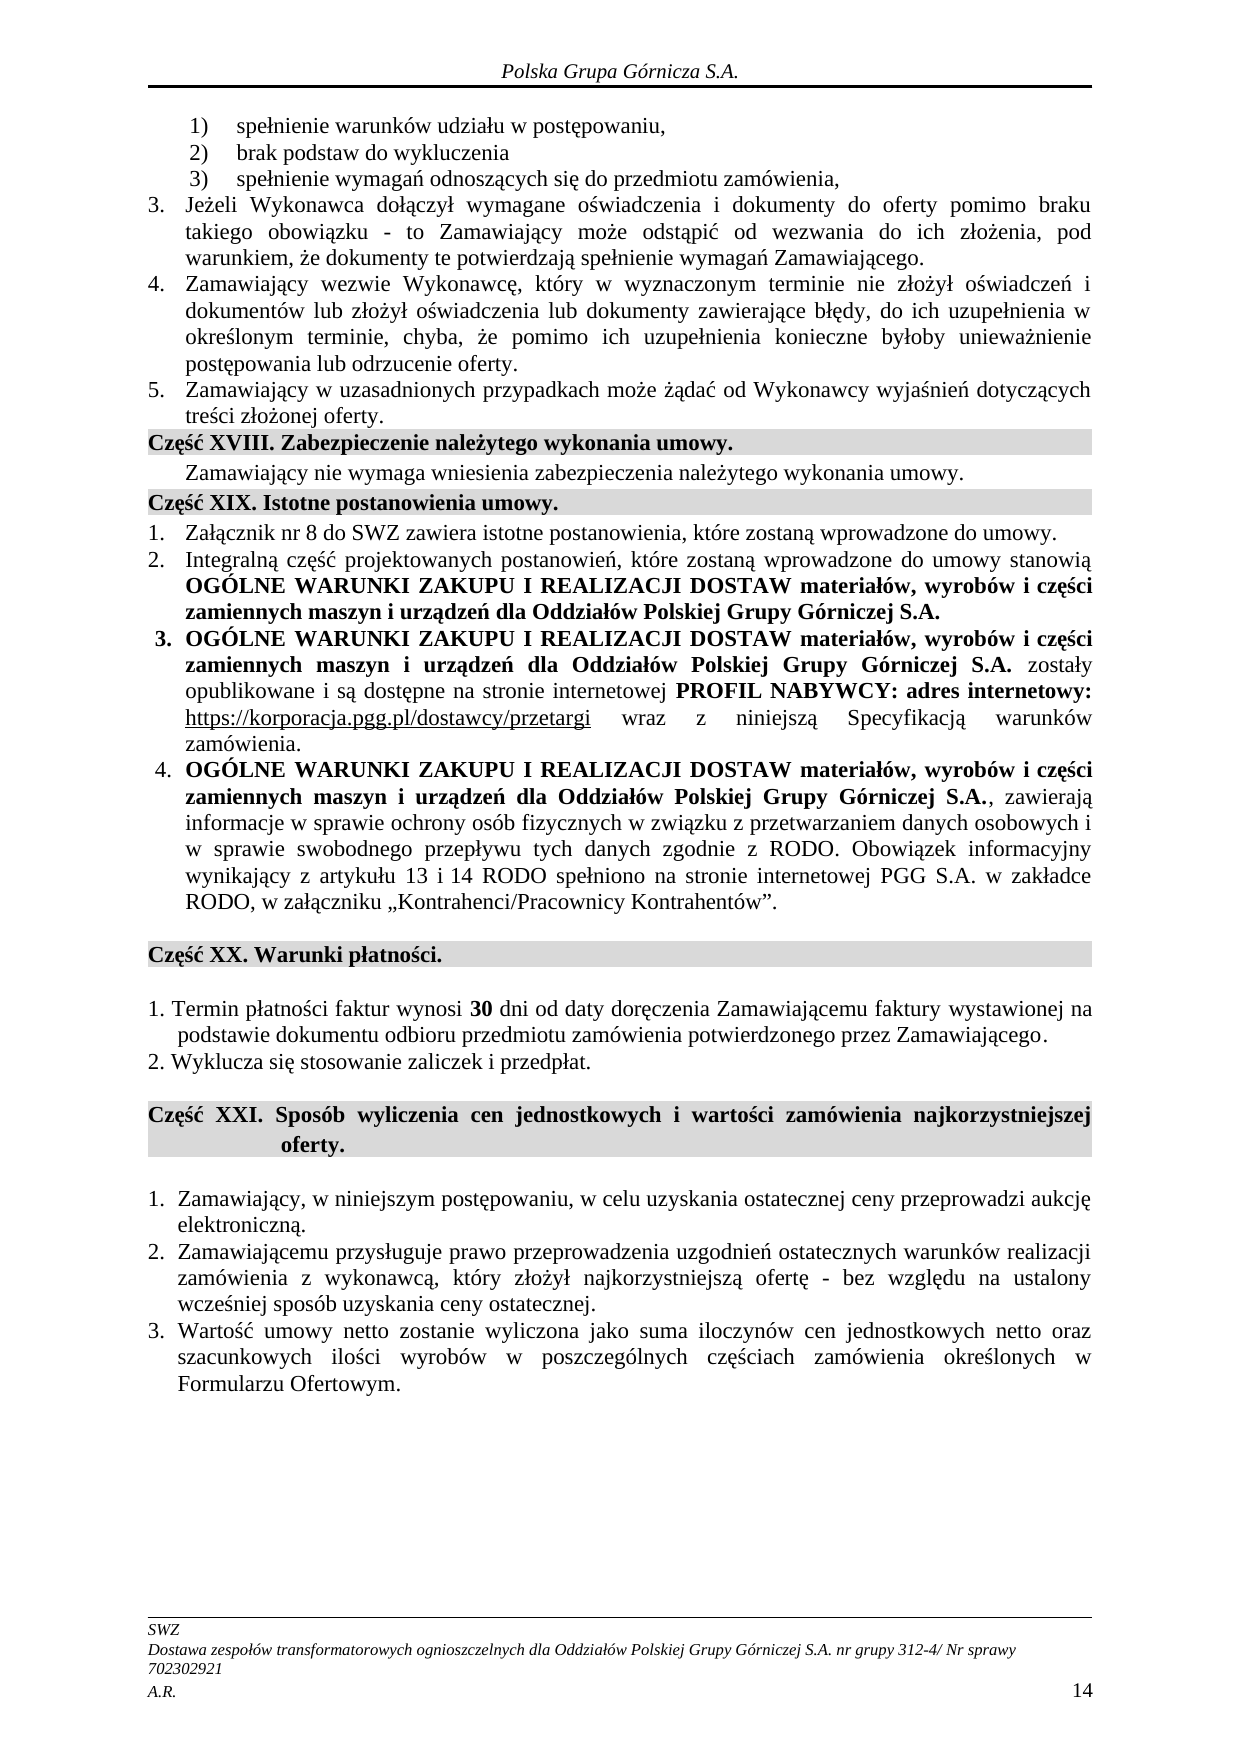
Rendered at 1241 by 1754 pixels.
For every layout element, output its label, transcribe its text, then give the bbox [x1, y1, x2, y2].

list brak podstaw do wykluczenia [189, 139, 1092, 165]
list OGÓLNE WARUNKI ZAKUPU I REALIZACJI DOSTAW materiałów, wyrobów i części zamiennych maszyn i urządzeń dla Oddziałów Polskiej Grupy Górniczej S.A. zostały opublikowane i są dostępne na stronie internetowej PROFIL NABYWCY: adres internetowy: https://korporacja.pgg.pl/dostawcy/przetargi wraz z niniejszą Specyfikacją warunków zamówienia. [154, 625, 1092, 756]
subtitle Część XXI. Sposób wyliczenia cen jednostkowych i wartości zamówienia najkorzystniejszej oferty. [148, 1101, 1092, 1157]
list Zamawiający nie wymaga wniesienia zabezpieczenia należytego wykonania umowy. [185, 459, 1092, 485]
list Zamawiający w uzasadnionych przypadkach może żądać od Wykonawcy wyjaśnień dotyczących treści złożonej oferty. [148, 376, 1092, 429]
list spełnienie wymagań odnoszących się do przedmiotu zamówienia, [189, 165, 1092, 191]
text 1. Termin płatności faktur wynosi 30 dni od daty doręczenia Zamawiającemu faktury wystawionej na podstawie dokumentu odbioru przedmiotu zamówienia potwierdzonego przez Zamawiającego. [148, 995, 1092, 1048]
list Zamawiający wezwie Wykonawcę, który w wyznaczonym terminie nie złożył oświadczeń i dokumentów lub złożył oświadczenia lub dokumenty zawierające błędy, do ich uzupełnienia w określonym terminie, chyba, że pomimo ich uzupełnienia konieczne byłoby unieważnienie postępowania lub odrzucenie oferty. [148, 271, 1092, 376]
subtitle Część XIX. Istotne postanowienia umowy. [148, 489, 1092, 515]
subtitle Część XX. Warunki płatności. [148, 941, 1092, 967]
list OGÓLNE WARUNKI ZAKUPU I REALIZACJI DOSTAW materiałów, wyrobów i części zamiennych maszyn i urządzeń dla Oddziałów Polskiej Grupy Górniczej S.A., zawierają informacje w sprawie ochrony osób fizycznych w związku z przetwarzaniem danych osobowych i w sprawie swobodnego przepływu tych danych zgodnie z RODO. Obowiązek informacyjny wynikający z artykułu 13 i 14 RODO spełniono na stronie internetowej PGG S.A. w zakładce RODO, w załączniku „Kontrahenci/Pracownicy Kontrahentów”. [154, 756, 1092, 914]
list spełnienie warunków udziału w postępowaniu, [189, 112, 1092, 139]
list Jeżeli Wykonawca dołączył wymagane oświadczenia i dokumenty do oferty pomimo braku takiego obowiązku - to Zamawiający może odstąpić od wezwania do ich złożenia, pod warunkiem, że dokumenty te potwierdzają spełnienie wymagań Zamawiającego. [148, 191, 1092, 271]
list Integralną część projektowanych postanowień, które zostaną wprowadzone do umowy stanowią OGÓLNE WARUNKI ZAKUPU I REALIZACJI DOSTAW materiałów, wyrobów i części zamiennych maszyn i urządzeń dla Oddziałów Polskiej Grupy Górniczej S.A. [148, 546, 1092, 625]
list Zamawiający, w niniejszym postępowaniu, w celu uzyskania ostatecznej ceny przeprowadzi aukcję elektroniczną. [148, 1185, 1092, 1238]
list Zamawiającemu przysługuje prawo przeprowadzenia uzgodnień ostatecznych warunków realizacji zamówienia z wykonawcą, który złożył najkorzystniejszą ofertę - bez względu na ustalony wcześniej sposób uzyskania ceny ostatecznej. [148, 1238, 1092, 1317]
list Wartość umowy netto zostanie wyliczona jako suma iloczynów cen jednostkowych netto oraz szacunkowych ilości wyrobów w poszczególnych częściach zamówienia określonych w Formularzu Ofertowym. [148, 1317, 1092, 1396]
subtitle Część XVIII. Zabezpieczenie należytego wykonania umowy. [148, 429, 1092, 455]
list Załącznik nr 8 do SWZ zawiera istotne postanowienia, które zostaną wprowadzone do umowy. [148, 519, 1092, 546]
text 2. Wyklucza się stosowanie zaliczek i przedpłat. [148, 1048, 1092, 1074]
